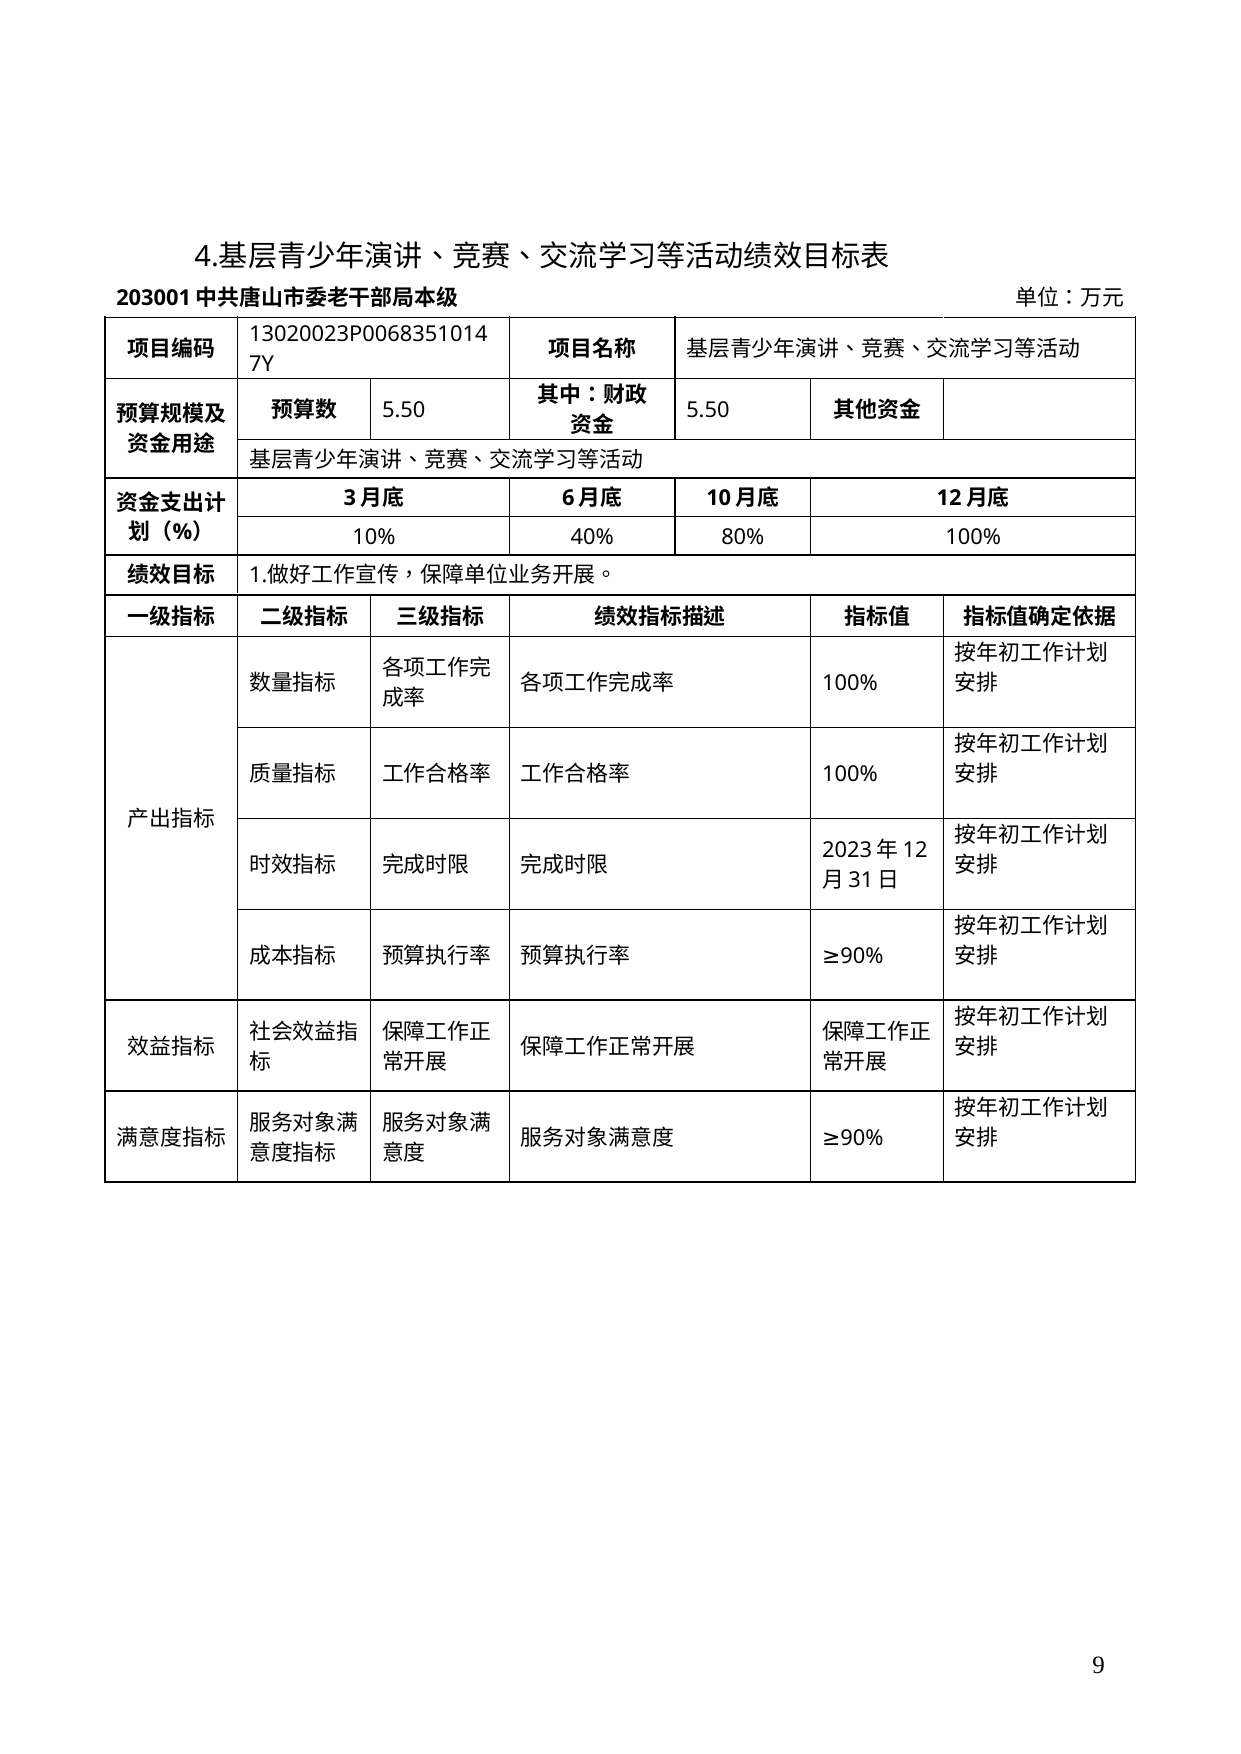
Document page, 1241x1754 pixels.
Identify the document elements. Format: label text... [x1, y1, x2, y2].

table_cell 成本指标 [238, 910, 370, 999]
table_cell ≥90% [811, 1092, 943, 1181]
table_cell 数量指标 [238, 637, 370, 727]
table_cell 预算规模及资金用途 [106, 379, 237, 477]
table_header 指标值 [811, 596, 943, 636]
table_cell 10% [238, 517, 509, 554]
table_cell 40% [510, 517, 674, 554]
table_cell 按年初工作计划安排 [944, 728, 1135, 817]
table_cell 按年初工作计划安排 [944, 637, 1135, 727]
table_cell 80% [676, 517, 810, 554]
table_cell 完成时限 [510, 819, 810, 908]
table_cell 项目编码 [106, 318, 237, 378]
table_cell 100% [811, 517, 1135, 554]
table_cell ≥90% [811, 910, 943, 999]
table_cell 6月底 [510, 479, 674, 516]
table_cell 3月底 [238, 479, 509, 516]
table_header 指标值确定依据 [944, 596, 1135, 636]
table_cell 效益指标 [106, 1001, 237, 1090]
table_cell 项目名称 [510, 318, 674, 378]
table_cell [944, 379, 1135, 439]
table_cell 服务对象满意度指标 [238, 1092, 370, 1181]
text 4.基层青少年演讲、竞赛、交流学习等活动绩效目标表 [136, 235, 1104, 275]
table_cell 2023年12月31日 [811, 819, 943, 908]
table_cell 按年初工作计划安排 [944, 819, 1135, 908]
table_cell 完成时限 [371, 819, 509, 908]
table_cell 5.50 [676, 379, 810, 439]
table_cell 工作合格率 [371, 728, 509, 817]
table_cell 保障工作正常开展 [371, 1001, 509, 1090]
table_cell 10月底 [676, 479, 810, 516]
table_cell 预算执行率 [510, 910, 810, 999]
table_header 203001中共唐山市委老干部局本级 [106, 277, 943, 316]
table_cell 按年初工作计划安排 [944, 1092, 1135, 1181]
table_cell 按年初工作计划安排 [944, 1001, 1135, 1090]
table_cell 基层青少年演讲、竞赛、交流学习等活动 [238, 440, 1135, 477]
table_cell 其中：财政 资金 [510, 379, 674, 439]
table_cell 时效指标 [238, 819, 370, 908]
table_cell 服务对象满意度 [371, 1092, 509, 1181]
table_cell 基层青少年演讲、竞赛、交流学习等活动 [676, 318, 1135, 378]
table_cell 满意度指标 [106, 1092, 237, 1181]
table_header 一级指标 [106, 596, 237, 636]
table_header 单位：万元 [944, 277, 1135, 316]
table_cell 服务对象满意度 [510, 1092, 810, 1181]
table_header 三级指标 [371, 596, 509, 636]
table_cell 产出指标 [106, 637, 237, 999]
table_cell 工作合格率 [510, 728, 810, 817]
table_cell 资金支出计划（%） [106, 479, 237, 554]
table_cell 按年初工作计划安排 [944, 910, 1135, 999]
table_cell 预算数 [238, 379, 370, 439]
table_cell 5.50 [371, 379, 509, 439]
table_cell 其他资金 [811, 379, 943, 439]
table_header 二级指标 [238, 596, 370, 636]
table_cell 社会效益指标 [238, 1001, 370, 1090]
table_cell 保障工作正常开展 [510, 1001, 810, 1090]
table_cell 质量指标 [238, 728, 370, 817]
table_cell 各项工作完成率 [510, 637, 810, 727]
table_cell 100% [811, 728, 943, 817]
table_cell 绩效目标 [106, 556, 237, 592]
table_cell 保障工作正常开展 [811, 1001, 943, 1090]
table_cell 1.做好工作宣传，保障单位业务开展。 [238, 556, 1135, 592]
table_cell 100% [811, 637, 943, 727]
table_cell 12月底 [811, 479, 1135, 516]
table_cell 13020023P00683510147Y [238, 318, 509, 378]
table_cell 各项工作完成率 [371, 637, 509, 727]
table_cell 预算执行率 [371, 910, 509, 999]
table_header 绩效指标描述 [510, 596, 810, 636]
